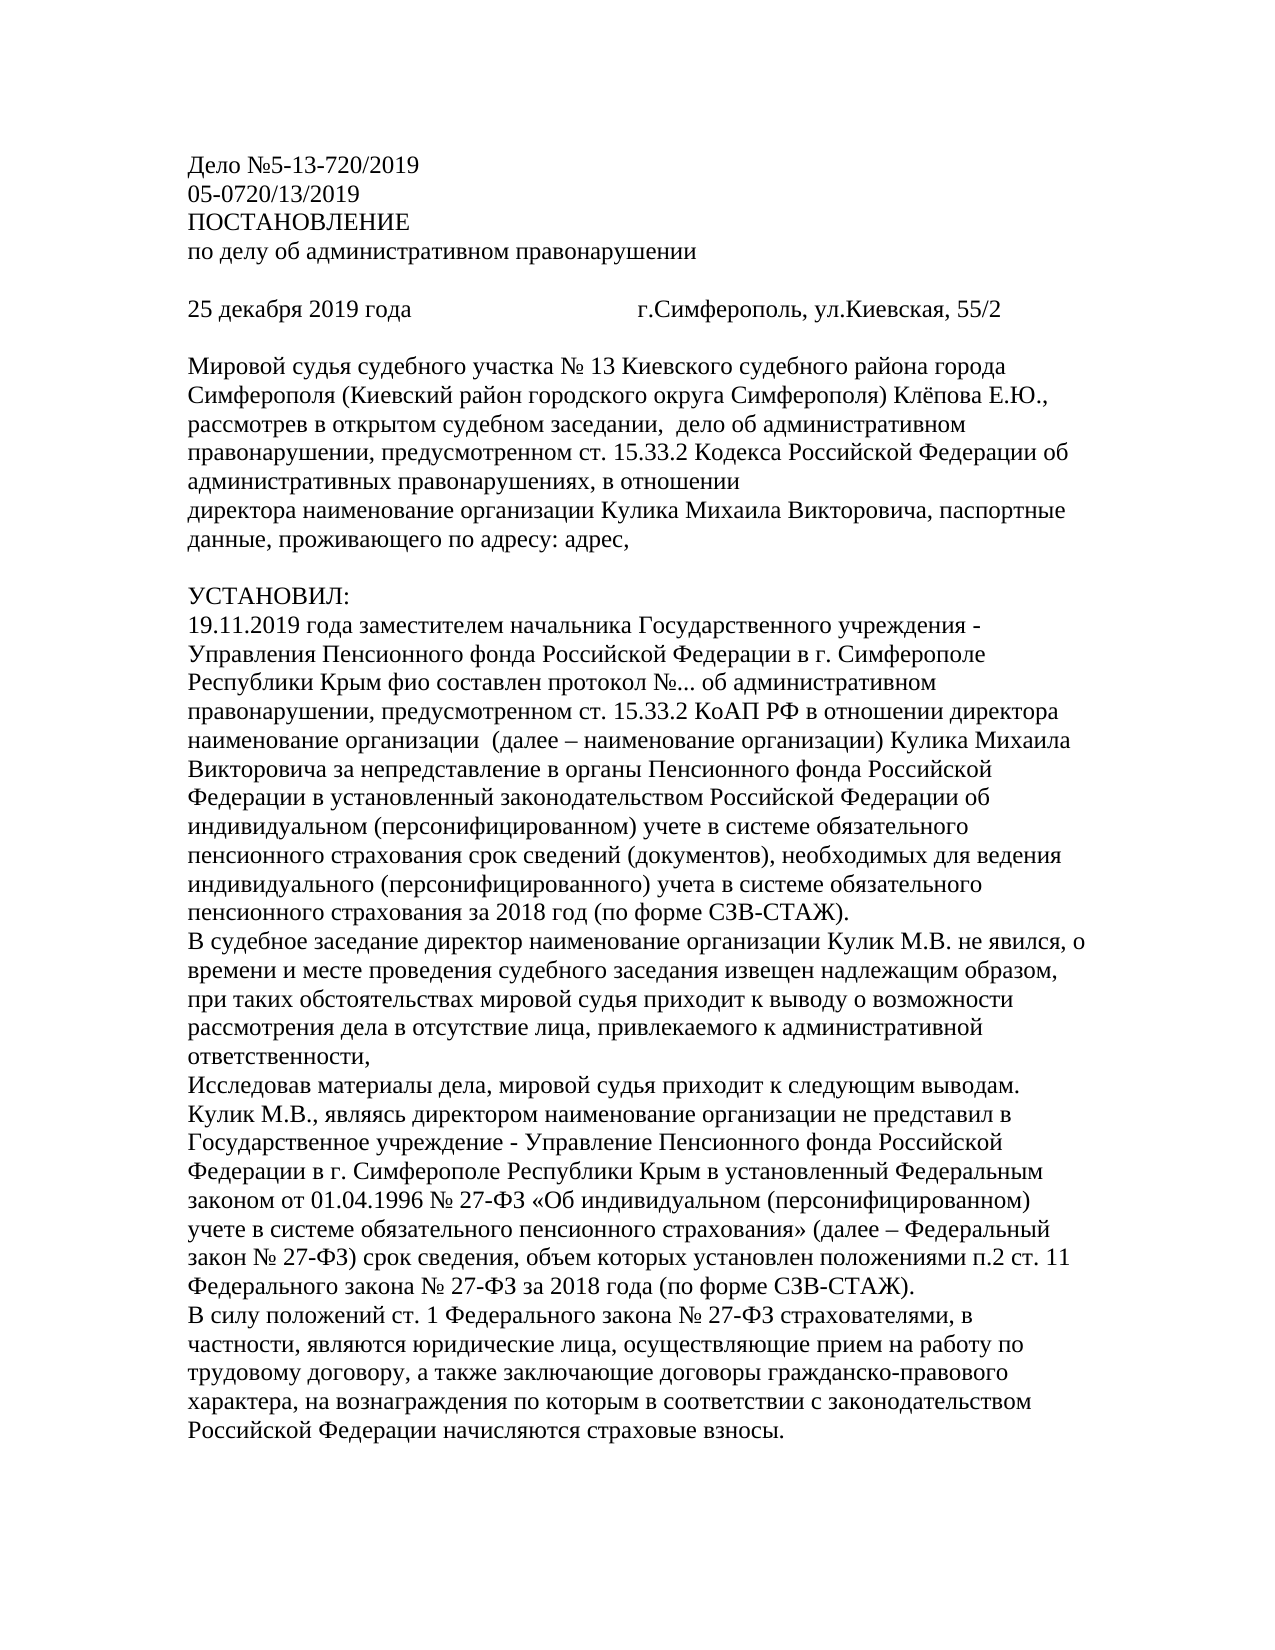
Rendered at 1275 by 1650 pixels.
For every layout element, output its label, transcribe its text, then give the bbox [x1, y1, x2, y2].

text 19.11.2019 года заместителем начальника Государственного учреждения - Управления Пенсионного фонда Российской Федерации в г. Симферополе Республики Крым фио составлен протокол №... об административном правонарушении, предусмотренном ст. 15.33.2 КоАП РФ в отношении директора наименование организации (далее – наименование организации) Кулика Михаила Викторовича за непредставление в органы Пенсионного фонда Российской Федерации в установленный законодательством Российской Федерации об индивидуальном (персонифицированном) учете в системе обязательного пенсионного страхования срок сведений (документов), необходимых для ведения индивидуального (персонифицированного) учета в системе обязательного пенсионного страхования за 2018 год (по форме СЗВ-СТАЖ). [187, 610, 1087, 926]
text 25 декабря 2019 года г.Симферополь, ул.Киевская, 55/2 [187, 294, 1087, 322]
text директора наименование организации Кулика Михаила Викторовича, паспортные данные, проживающего по адресу: адрес, [187, 495, 1087, 552]
text 05-0720/13/2019 [187, 179, 1087, 207]
text ПОСТАНОВЛЕНИЕ [187, 207, 1087, 236]
text В судебное заседание директор наименование организации Кулик М.В. не явился, о времени и месте проведения судебного заседания извещен надлежащим образом, при таких обстоятельствах мировой судья приходит к выводу о возможности рассмотрения дела в отсутствие лица, привлекаемого к административной ответственности, [187, 926, 1087, 1070]
text Исследовав материалы дела, мировой судья приходит к следующим выводам. [187, 1070, 1087, 1099]
text Мировой судья судебного участка № 13 Киевского судебного района города Симферополя (Киевский район городского округа Симферополя) Клёпова Е.Ю., рассмотрев в открытом судебном заседании, дело об административном правонарушении, предусмотренном ст. 15.33.2 Кодекса Российской Федерации об административных правонарушениях, в отношении [187, 351, 1087, 495]
text Дело №5-13-720/2019 [187, 150, 1087, 179]
text по делу об административном правонарушении [187, 236, 1087, 265]
text Кулик М.В., являясь директором наименование организации не представил в Государственное учреждение - Управление Пенсионного фонда Российской Федерации в г. Симферополе Республики Крым в установленный Федеральным законом от 01.04.1996 № 27-ФЗ «Об индивидуальном (персонифицированном) учете в системе обязательного пенсионного страхования» (далее – Федеральный закон № 27-ФЗ) срок сведения, объем которых установлен положениями п.2 ст. 11 Федерального закона № 27-ФЗ за 2018 года (по форме СЗВ-СТАЖ). [187, 1099, 1087, 1300]
text УСТАНОВИЛ: [187, 581, 1087, 610]
text В силу положений ст. 1 Федерального закона № 27-ФЗ страхователями, в частности, являются юридические лица, осуществляющие прием на работу по трудовому договору, а также заключающие договоры гражданско-правового характера, на вознаграждения по которым в соответствии с законодательством Российской Федерации начисляются страховые взносы. [187, 1300, 1087, 1444]
